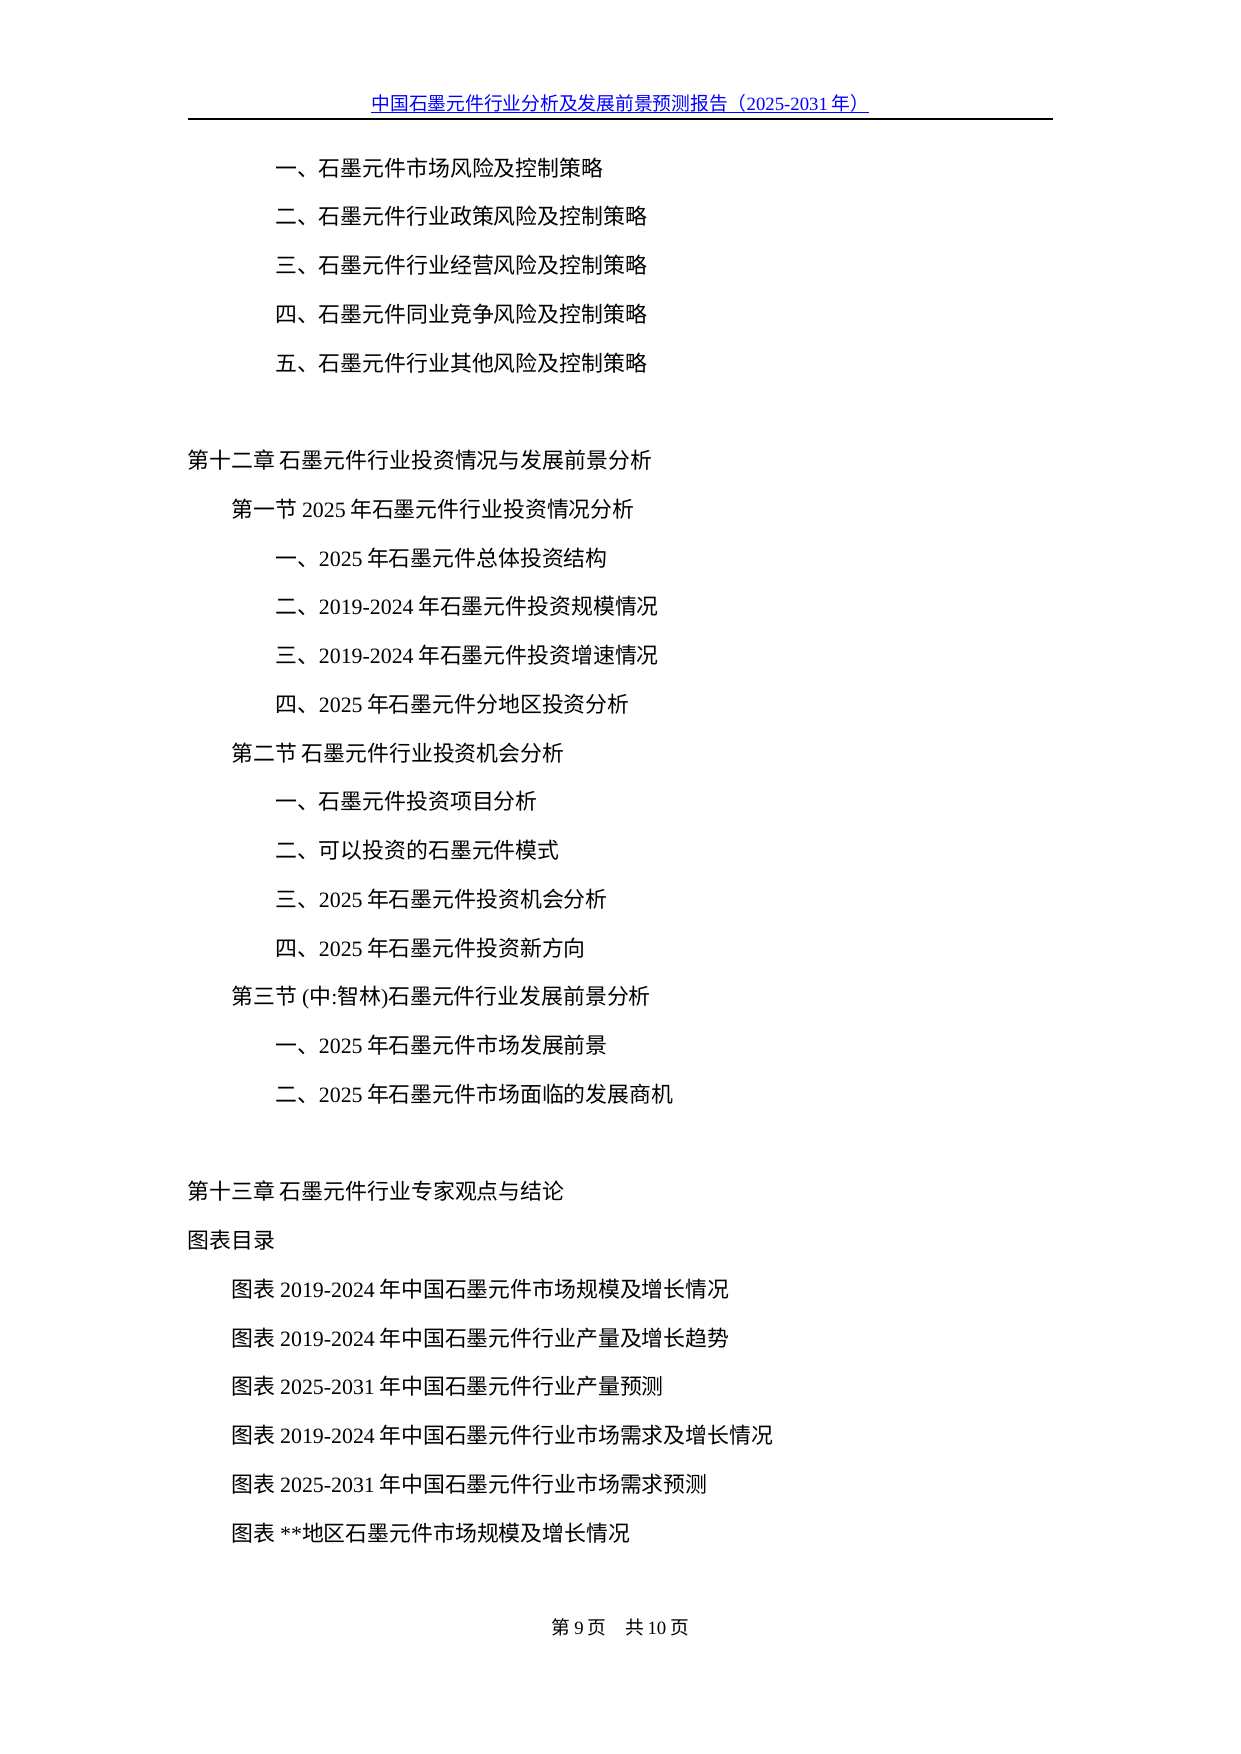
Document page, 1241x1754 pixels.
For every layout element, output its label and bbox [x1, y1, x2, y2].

text [187, 150, 1053, 1548]
